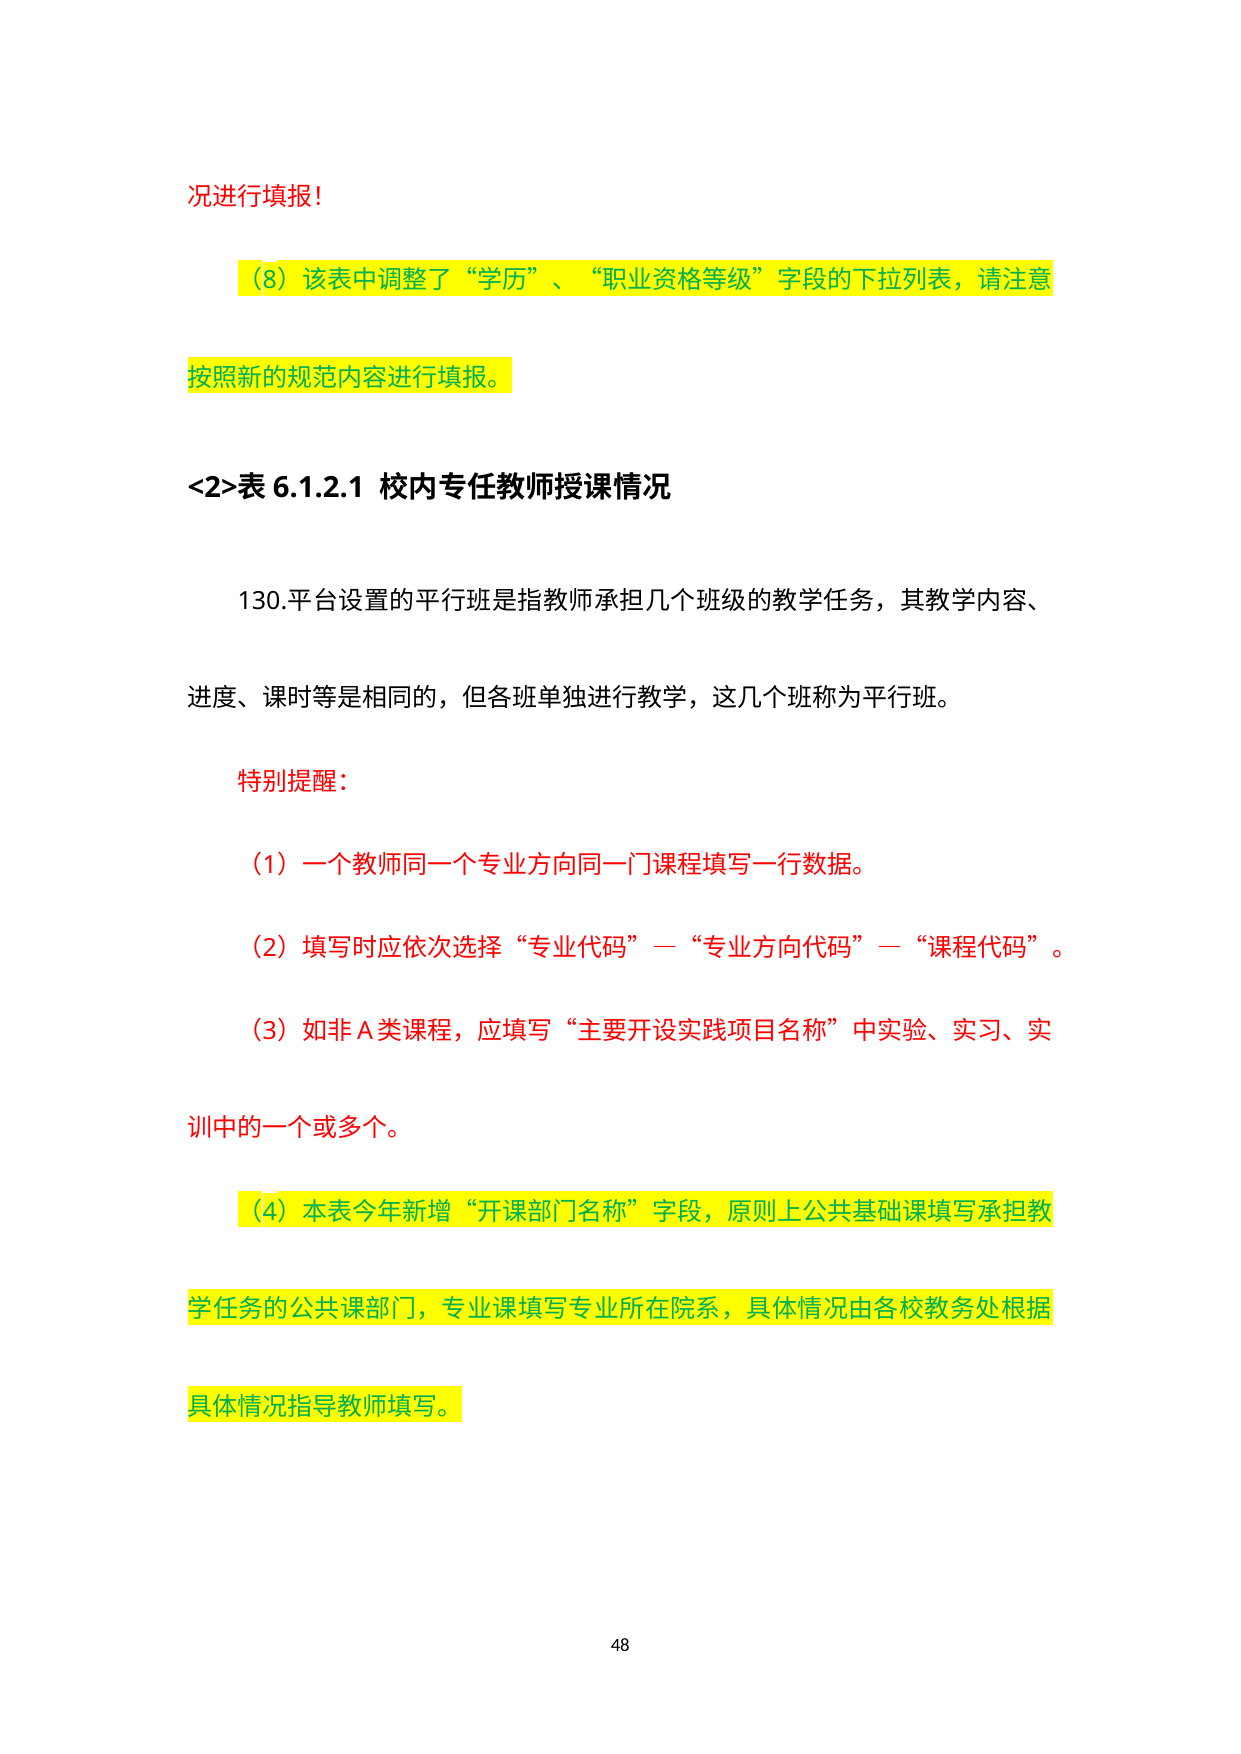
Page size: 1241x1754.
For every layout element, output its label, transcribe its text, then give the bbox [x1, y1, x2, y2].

subtitle <2>表6.1.2.1 校内专任教师授课情况 [187, 453, 1053, 518]
text 特别提醒： [187, 747, 1053, 812]
text （2）填写时应依次选择“专业代码”—“专业方向代码”—“课程代码”。 [187, 913, 1053, 978]
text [187, 162, 1053, 227]
text （1）一个教师同一个专业方向同一门课程填写一行数据。 [187, 830, 1053, 895]
text （3）如非A类课程，应填写“主要开设实践项目名称”中实验、实习、实训中的一个或多个。 [187, 996, 1053, 1158]
text （4）本表今年新增“开课部门名称”字段，原则上公共基础课填写承担教学任务的公共课部门，专业课填写专业所在院系，具体情况由各校教务处根据具体情况指导教师填写。 [187, 1177, 1053, 1437]
text 130.平台设置的平行班是指教师承担几个班级的教学任务，其教学内容、进度、课时等是相同的，但各班单独进行教学，这几个班称为平行班。 [187, 566, 1053, 728]
text （8）该表中调整了“学历”、“职业资格等级”字段的下拉列表，请注意按照新的规范内容进行填报。 [187, 245, 1053, 408]
